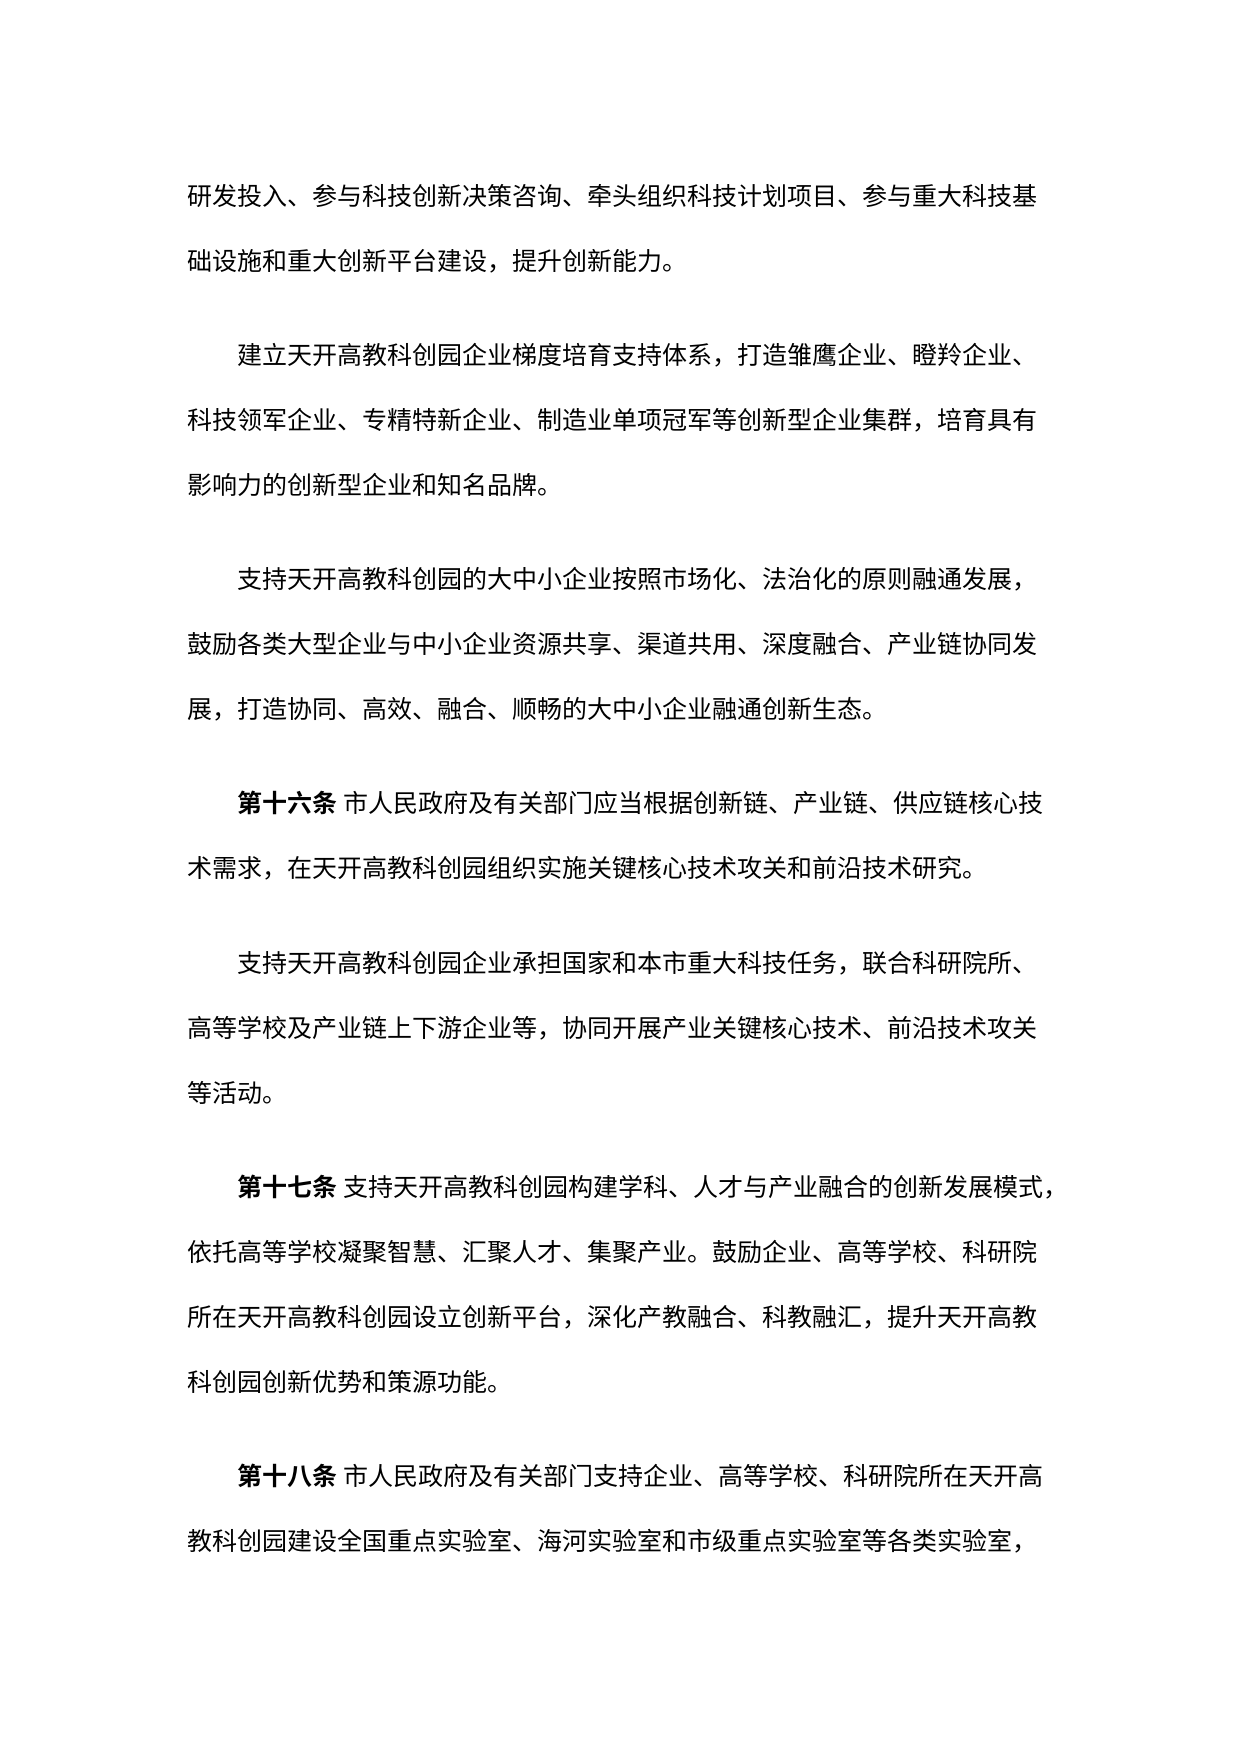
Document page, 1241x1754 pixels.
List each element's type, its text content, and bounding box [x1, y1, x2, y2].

text 支持天开高教科创园企业承担国家和本市重大科技任务，联合科研院所、高等学校及产业链上下游企业等，协同开展产业关键核心技术、前沿技术攻关等活动。 [187, 929, 1053, 1124]
text 建立天开高教科创园企业梯度培育支持体系，打造雏鹰企业、瞪羚企业、科技领军企业、专精特新企业、制造业单项冠军等创新型企业集群，培育具有影响力的创新型企业和知名品牌。 [187, 321, 1053, 516]
text 第十七条 支持天开高教科创园构建学科、人才与产业融合的创新发展模式，依托高等学校凝聚智慧、汇聚人才、集聚产业。鼓励企业、高等学校、科研院所在天开高教科创园设立创新平台，深化产教融合、科教融汇，提升天开高教科创园创新优势和策源功能。 [187, 1153, 1053, 1413]
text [187, 1442, 1053, 1572]
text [187, 162, 1053, 292]
text 支持天开高教科创园的大中小企业按照市场化、法治化的原则融通发展，鼓励各类大型企业与中小企业资源共享、渠道共用、深度融合、产业链协同发展，打造协同、高效、融合、顺畅的大中小企业融通创新生态。 [187, 545, 1053, 740]
text 第十六条 市人民政府及有关部门应当根据创新链、产业链、供应链核心技术需求，在天开高教科创园组织实施关键核心技术攻关和前沿技术研究。 [187, 769, 1053, 899]
